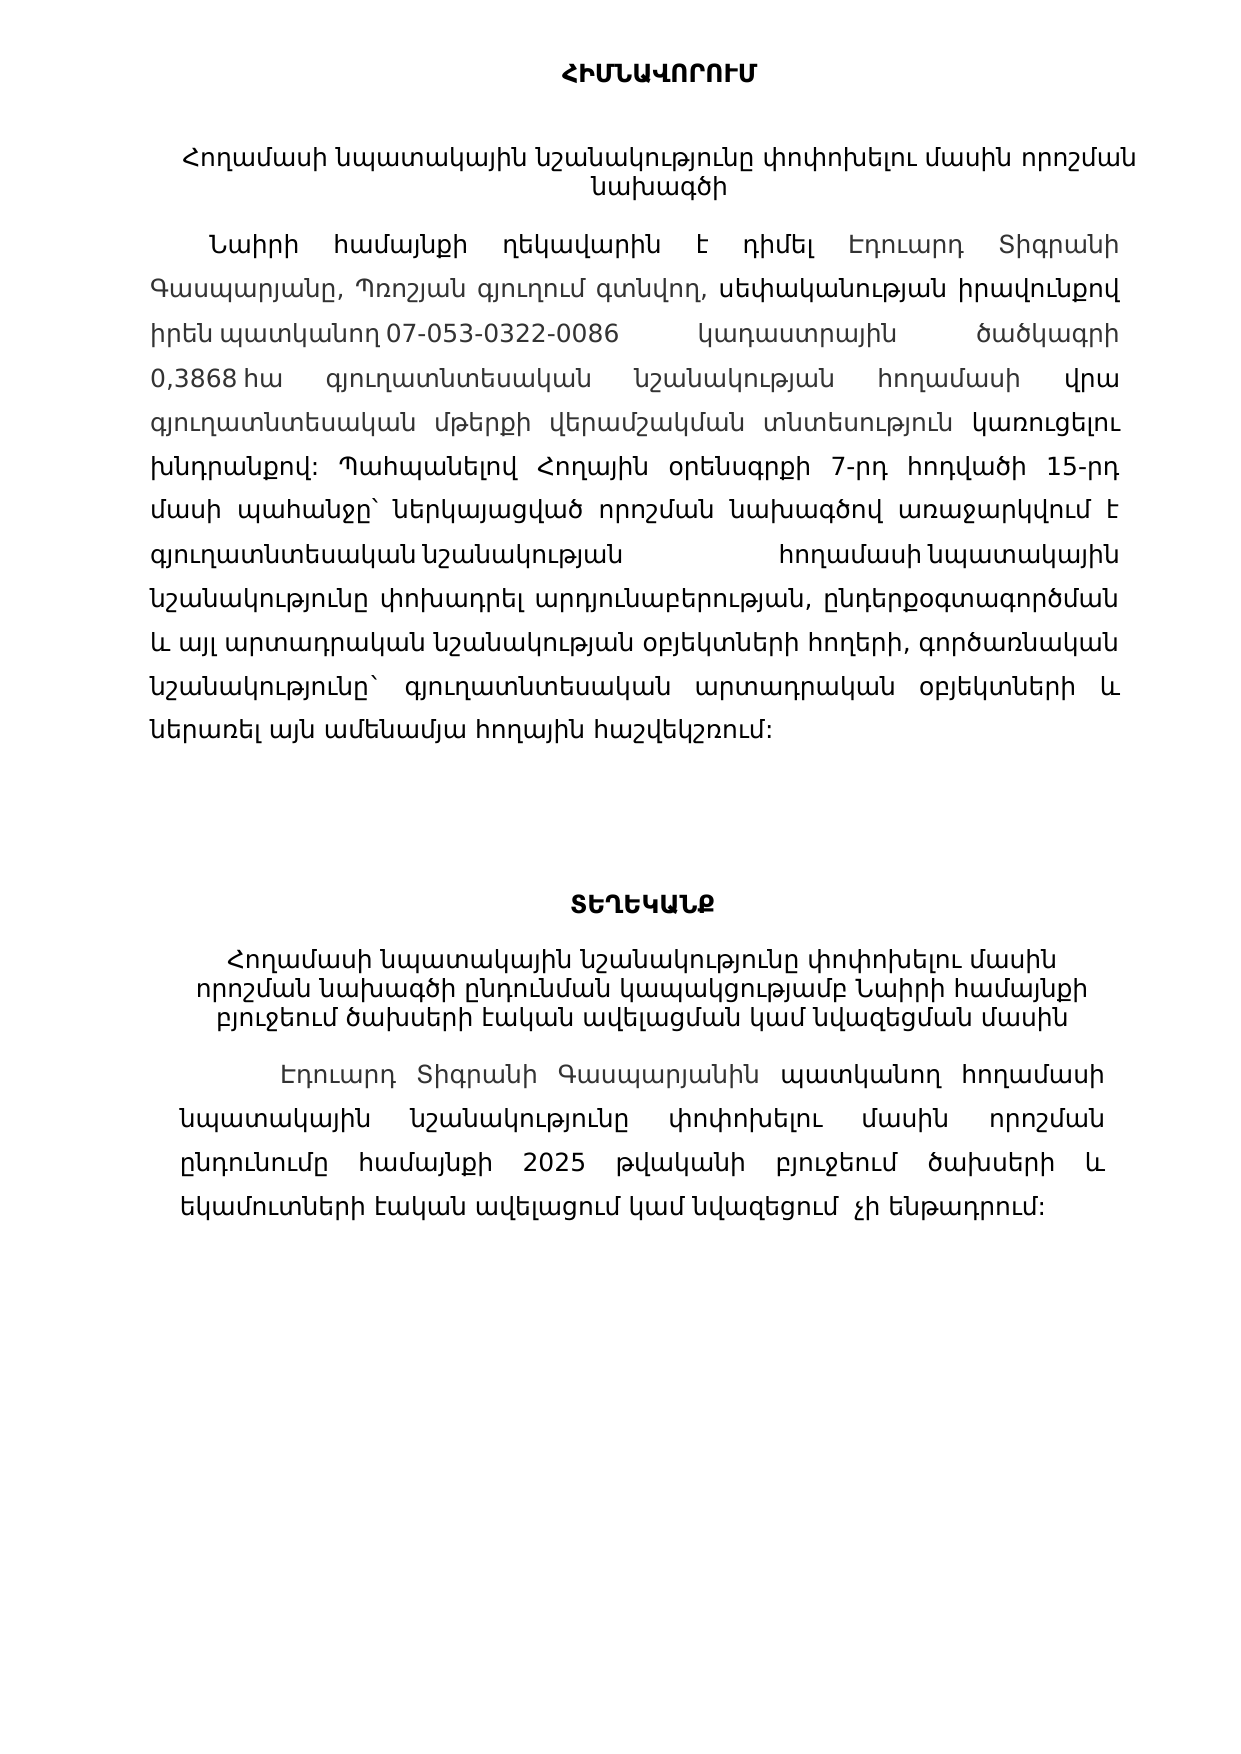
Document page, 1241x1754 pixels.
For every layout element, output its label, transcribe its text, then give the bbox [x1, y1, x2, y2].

text Էդուարդ Տիգրանի Գասպարյանին պատկանող հողամասի նպատակային նշանակությունը փոփոխելու մասին որոշման ընդունումը համայնքի 2025 թվականի բյուջեում ծախսերի և եկամուտների էական ավելացում կամ նվազեցում չի ենթադրում: [179, 1060, 1105, 1221]
text ՀԻՄՆԱՎՈՐՈՒՄ [179, 59, 1139, 88]
text Հողամասի նպատակային նշանակությունը փոփոխելու մասին որոշման նախագծի ընդունման կապակցությամբ Նաիրի համայնքի բյուջեում ծախսերի էական ավելացման կամ նվազեցման մասին [179, 945, 1105, 1032]
text Հողամասի նպատակային նշանակությունը փոփոխելու մասին որոշման նախագծի [179, 143, 1139, 201]
text Նաիրի համայնքի ղեկավարին է դիմել Էդուարդ Տիգրանի Գասպարյանը, Պռոշյան գյուղում գտնվող, սեփականության իրավունքով իրեն պատկանող 07-053-0322-0086 կադաստրային ծածկագրի 0,3868 հա գյուղատնտեսական նշանակության հողամասի վրա գյուղատնտեսական մթերքի վերամշակման տնտեսություն կառուցելու խնդրանքով: Պահպանելով Հողային օրենսգրքի 7-րդ հոդվածի 15-րդ մասի պահանջը՝ ներկայացված որոշման նախագծով առաջարկվում է գյուղատնտեսական նշանակության հողամասի նպատակային նշանակությունը փոխադրել արդյունաբերության, ընդերքօգտագործման և այլ արտադրական նշանակության օբյեկտների հողերի, գործառնական նշանակությունը` գյուղատնտեսական արտադրական օբյեկտների և ներառել այն ամենամյա հողային հաշվեկշռում: [150, 230, 1120, 745]
text ՏԵՂԵԿԱՆՔ [179, 891, 1105, 920]
